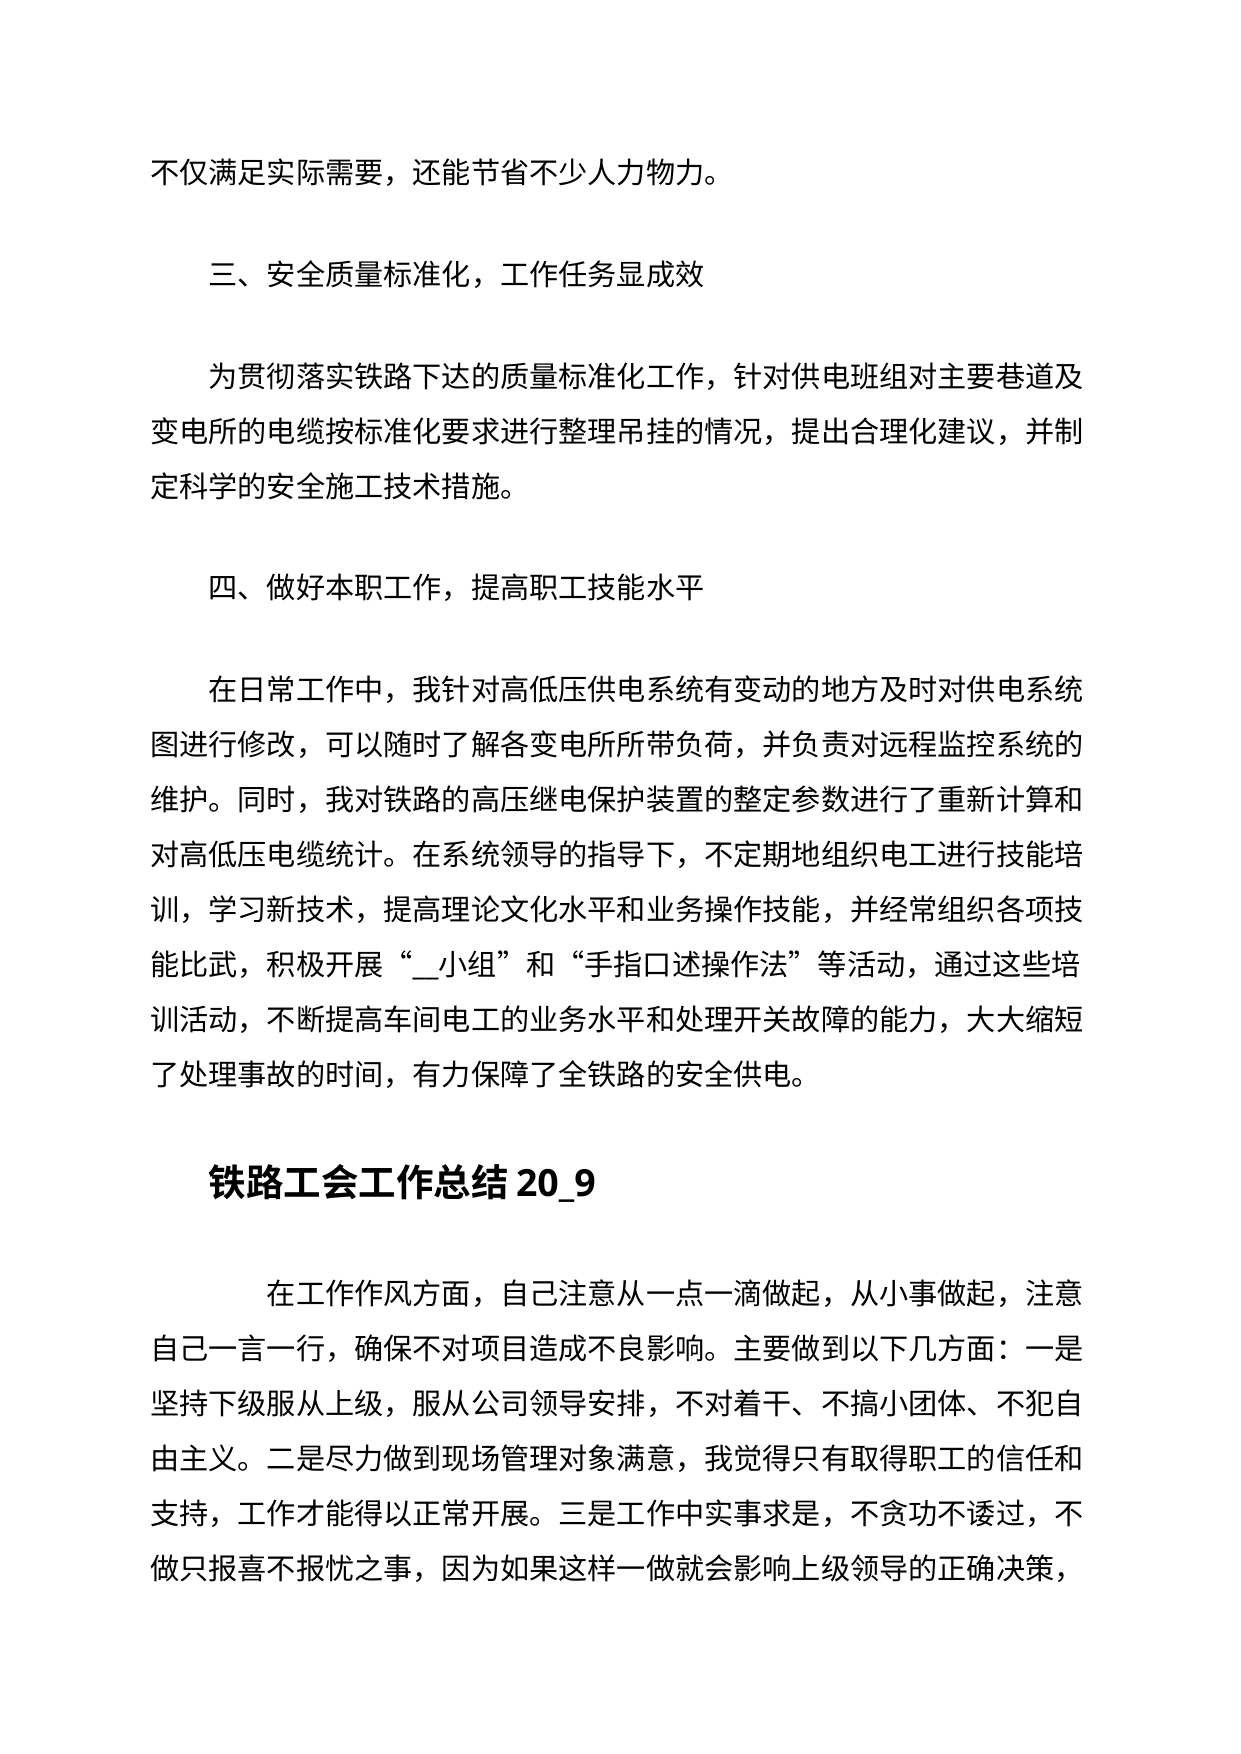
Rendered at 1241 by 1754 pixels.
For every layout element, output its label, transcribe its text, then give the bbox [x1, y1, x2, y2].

text 铁路工会工作总结20_9 [150, 1153, 1090, 1207]
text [150, 150, 1090, 192]
text 为贯彻落实铁路下达的质量标准化工作，针对供电班组对主要巷道及变电所的电缆按标准化要求进行整理吊挂的情况，提出合理化建议，并制定科学的安全施工技术措施。 [150, 353, 1090, 506]
text 三、安全质量标准化，工作任务显成效 [150, 252, 1090, 294]
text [150, 1271, 1090, 1587]
text 在日常工作中，我针对高低压供电系统有变动的地方及时对供电系统图进行修改，可以随时了解各变电所所带负荷，并负责对远程监控系统的维护。同时，我对铁路的高压继电保护装置的整定参数进行了重新计算和对高低压电缆统计。在系统领导的指导下，不定期地组织电工进行技能培训，学习新技术，提高理论文化水平和业务操作技能，并经常组织各项技能比武，积极开展“__小组”和“手指口述操作法”等活动，通过这些培训活动，不断提高车间电工的业务水平和处理开关故障的能力，大大缩短了处理事故的时间，有力保障了全铁路的安全供电。 [150, 667, 1090, 1093]
text 四、做好本职工作，提高职工技能水平 [150, 565, 1090, 607]
